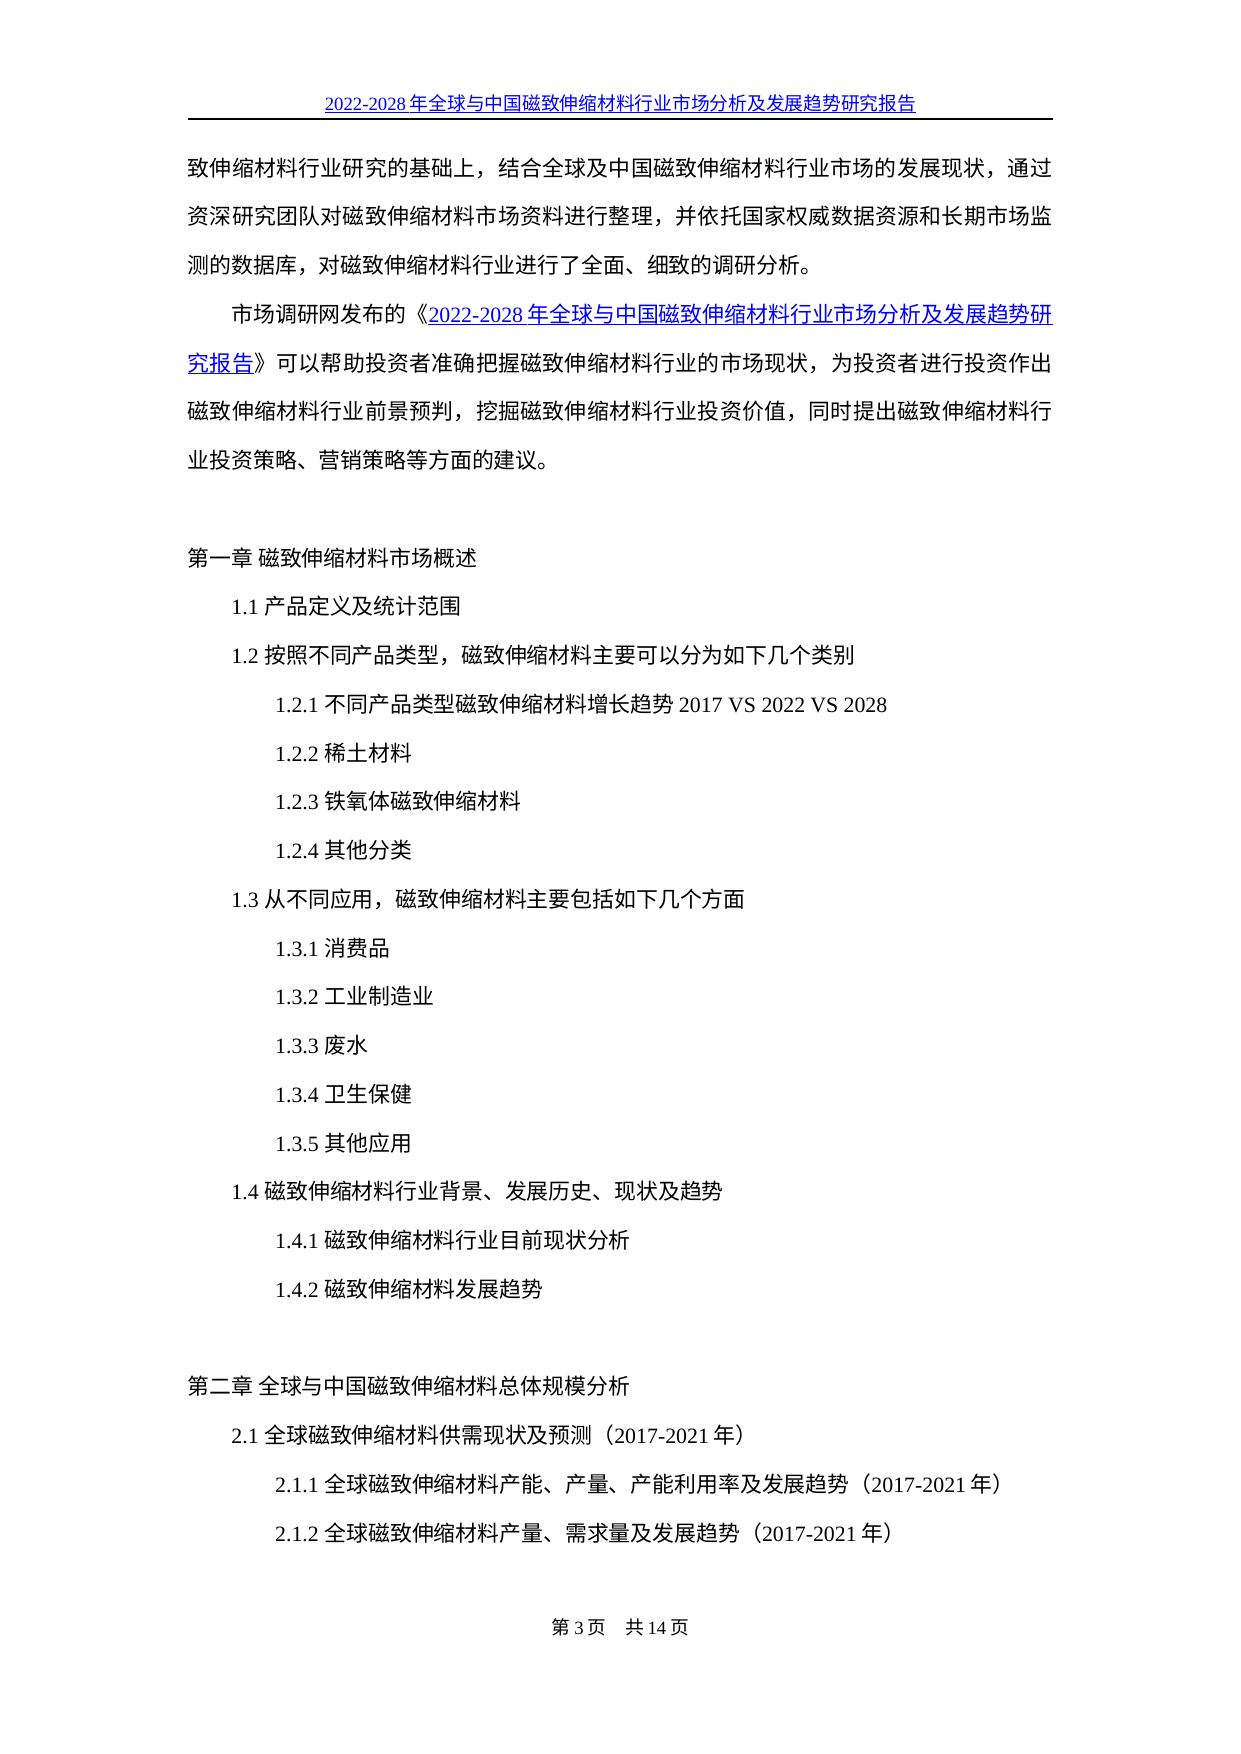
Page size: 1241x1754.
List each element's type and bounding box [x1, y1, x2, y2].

text [187, 150, 1053, 1548]
